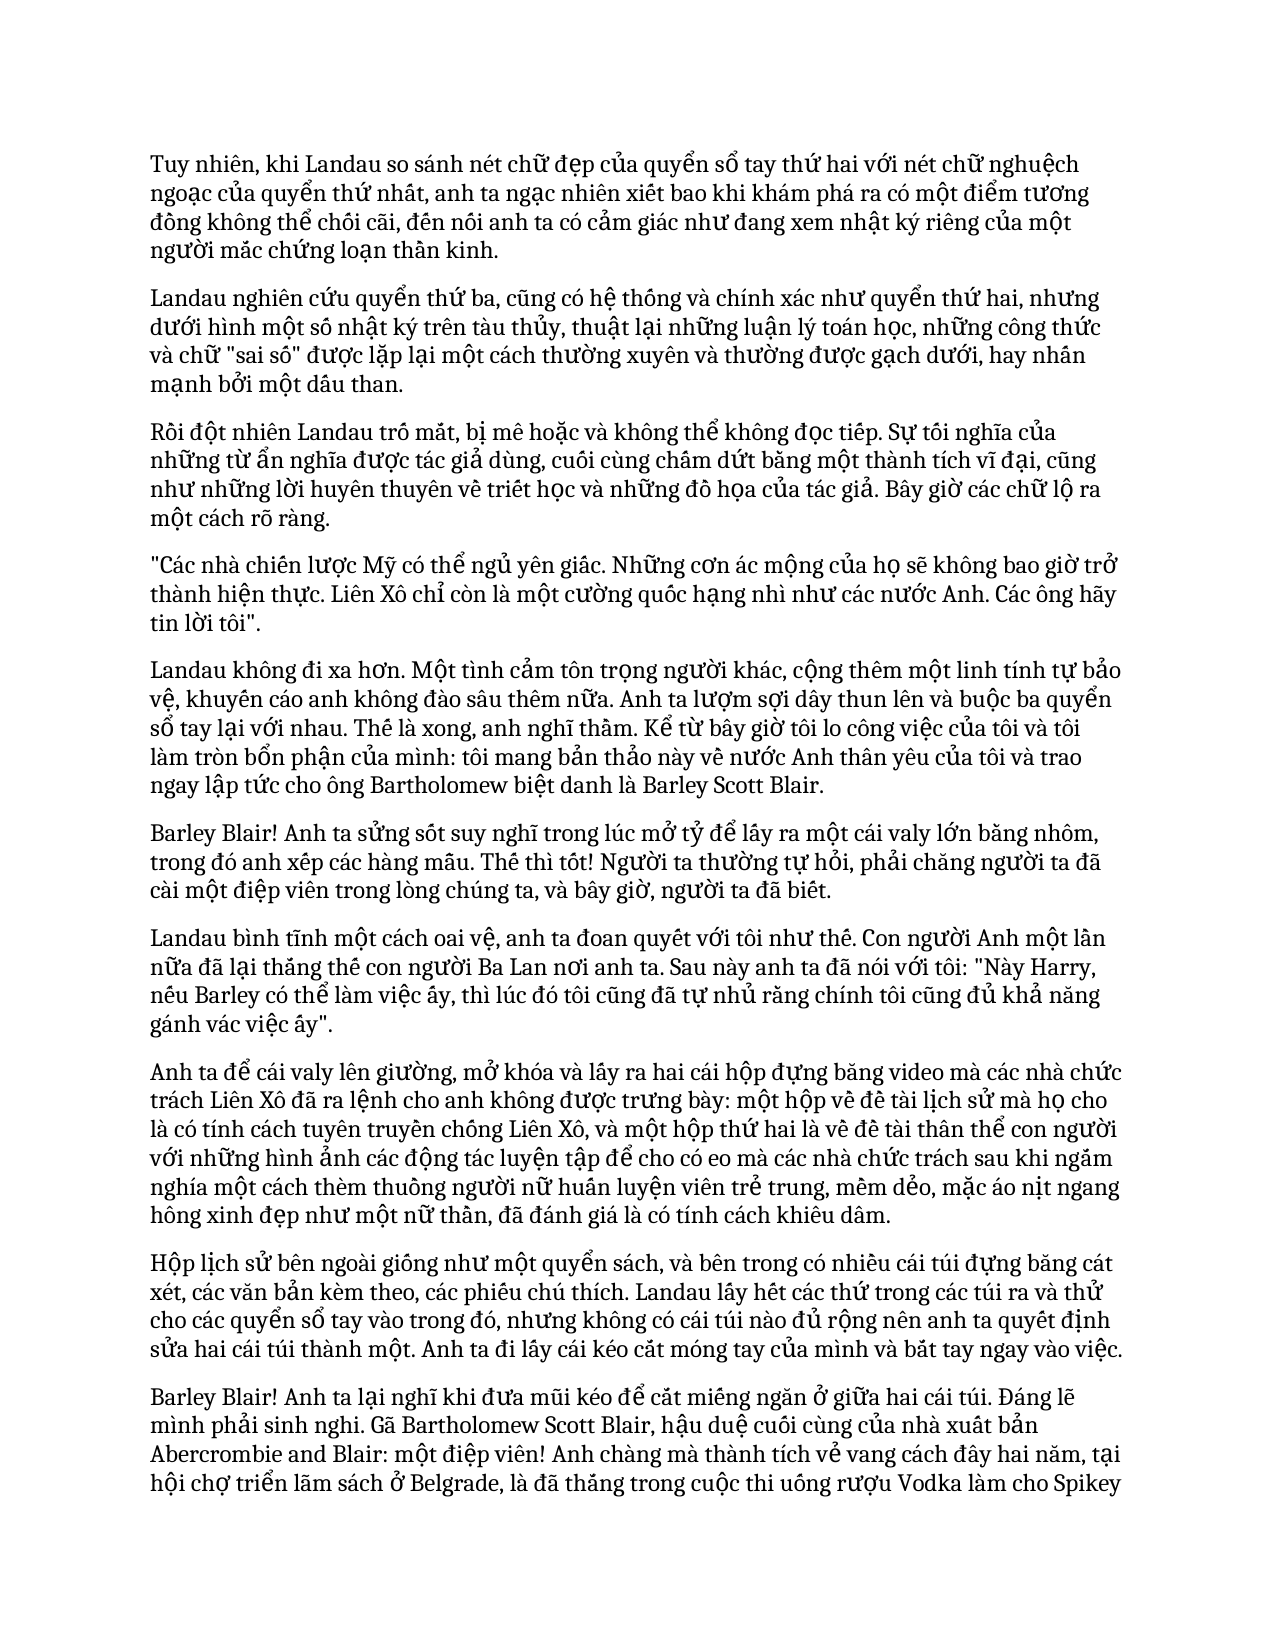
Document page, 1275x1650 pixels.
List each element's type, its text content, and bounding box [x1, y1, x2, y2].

text Anh ta để cái valy lên giường, mở khóa và lấy ra hai cái hộp đựng băng video mà các nhà chức trách Liên Xô đã ra lệnh cho anh không được trưng bày: một hộp về đề tài lịch sử mà họ cho là có tính cách tuyên truyền chống Liên Xô, và một hộp thứ hai là về đề tài thân thể con người với những hình ảnh các động tác luyện tập để cho có eo mà các nhà chức trách sau khi ngắm nghía một cách thèm thuồng người nữ huấn luyện viên trẻ trung, mềm dẻo, mặc áo nịt ngang hông xinh đẹp như một nữ thần, đã đánh giá là có tính cách khiêu dâm. [150, 1057, 1125, 1230]
text Landau bình tĩnh một cách oai vệ, anh ta đoan quyết với tôi như thế. Con người Anh một lần nữa đã lại thắng thế con người Ba Lan nơi anh ta. Sau này anh ta đã nói với tôi: "Này Harry, nếu Barley có thể làm việc ấy, thì lúc đó tôi cũng đã tự nhủ rằng chính tôi cũng đủ khả năng gánh vác việc ấy". [150, 924, 1125, 1039]
text Rồi đột nhiên Landau trố mắt, bị mê hoặc và không thể không đọc tiếp. Sự tối nghĩa của những từ ẩn nghĩa được tác giả dùng, cuối cùng chấm dứt bằng một thành tích vĩ đại, cũng như những lời huyên thuyên về triết học và những đồ họa của tác giả. Bây giờ các chữ lộ ra một cách rõ ràng. [150, 417, 1125, 532]
text Tuy nhiên, khi Landau so sánh nét chữ đẹp của quyển sổ tay thứ hai với nét chữ nghuệch ngoạc của quyển thứ nhất, anh ta ngạc nhiên xiết bao khi khám phá ra có một điểm tương đồng không thể chối cãi, đến nối anh ta có cảm giác như đang xem nhật ký riêng của một người mắc chứng loạn thần kinh. [150, 150, 1125, 265]
text "Các nhà chiến lược Mỹ có thể ngủ yên giấc. Những cơn ác mộng của họ sẽ không bao giờ trở thành hiện thực. Liên Xô chỉ còn là một cường quốc hạng nhì như các nước Anh. Các ông hãy tin lời tôi". [150, 551, 1125, 637]
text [150, 1382, 1125, 1497]
text Landau nghiên cứu quyển thứ ba, cũng có hệ thống và chính xác như quyển thứ hai, nhưng dưới hình một số nhật ký trên tàu thủy, thuật lại những luận lý toán học, những công thức và chữ "sai số" được lặp lại một cách thường xuyên và thường được gạch dưới, hay nhấn mạnh bởi một dấu than. [150, 284, 1125, 399]
text Landau không đi xa hơn. Một tình cảm tôn trọng người khác, cộng thêm một linh tính tự bảo vệ, khuyến cáo anh không đào sâu thêm nữa. Anh ta lượm sợi dây thun lên và buộc ba quyển sổ tay lại với nhau. Thế là xong, anh nghĩ thầm. Kể từ bây giờ tôi lo công việc của tôi và tôi làm tròn bổn phận của mình: tôi mang bản thảo này về nước Anh thân yêu của tôi và trao ngay lập tức cho ông Bartholomew biệt danh là Barley Scott Blair. [150, 656, 1125, 800]
text Barley Blair! Anh ta sửng sốt suy nghĩ trong lúc mở tỷ để lấy ra một cái valy lớn bằng nhôm, trong đó anh xếp các hàng mẫu. Thế thì tốt! Người ta thường tự hỏi, phải chăng người ta đã cài một điệp viên trong lòng chúng ta, và bây giờ, người ta đã biết. [150, 819, 1125, 905]
text Hộp lịch sử bên ngoài giống như một quyển sách, và bên trong có nhiều cái túi đựng băng cát xét, các văn bản kèm theo, các phiếu chú thích. Landau lấy hết các thứ trong các túi ra và thử cho các quyển sổ tay vào trong đó, nhưng không có cái túi nào đủ rộng nên anh ta quyết định sửa hai cái túi thành một. Anh ta đi lấy cái kéo cắt móng tay của mình và bắt tay ngay vào việc. [150, 1249, 1125, 1364]
